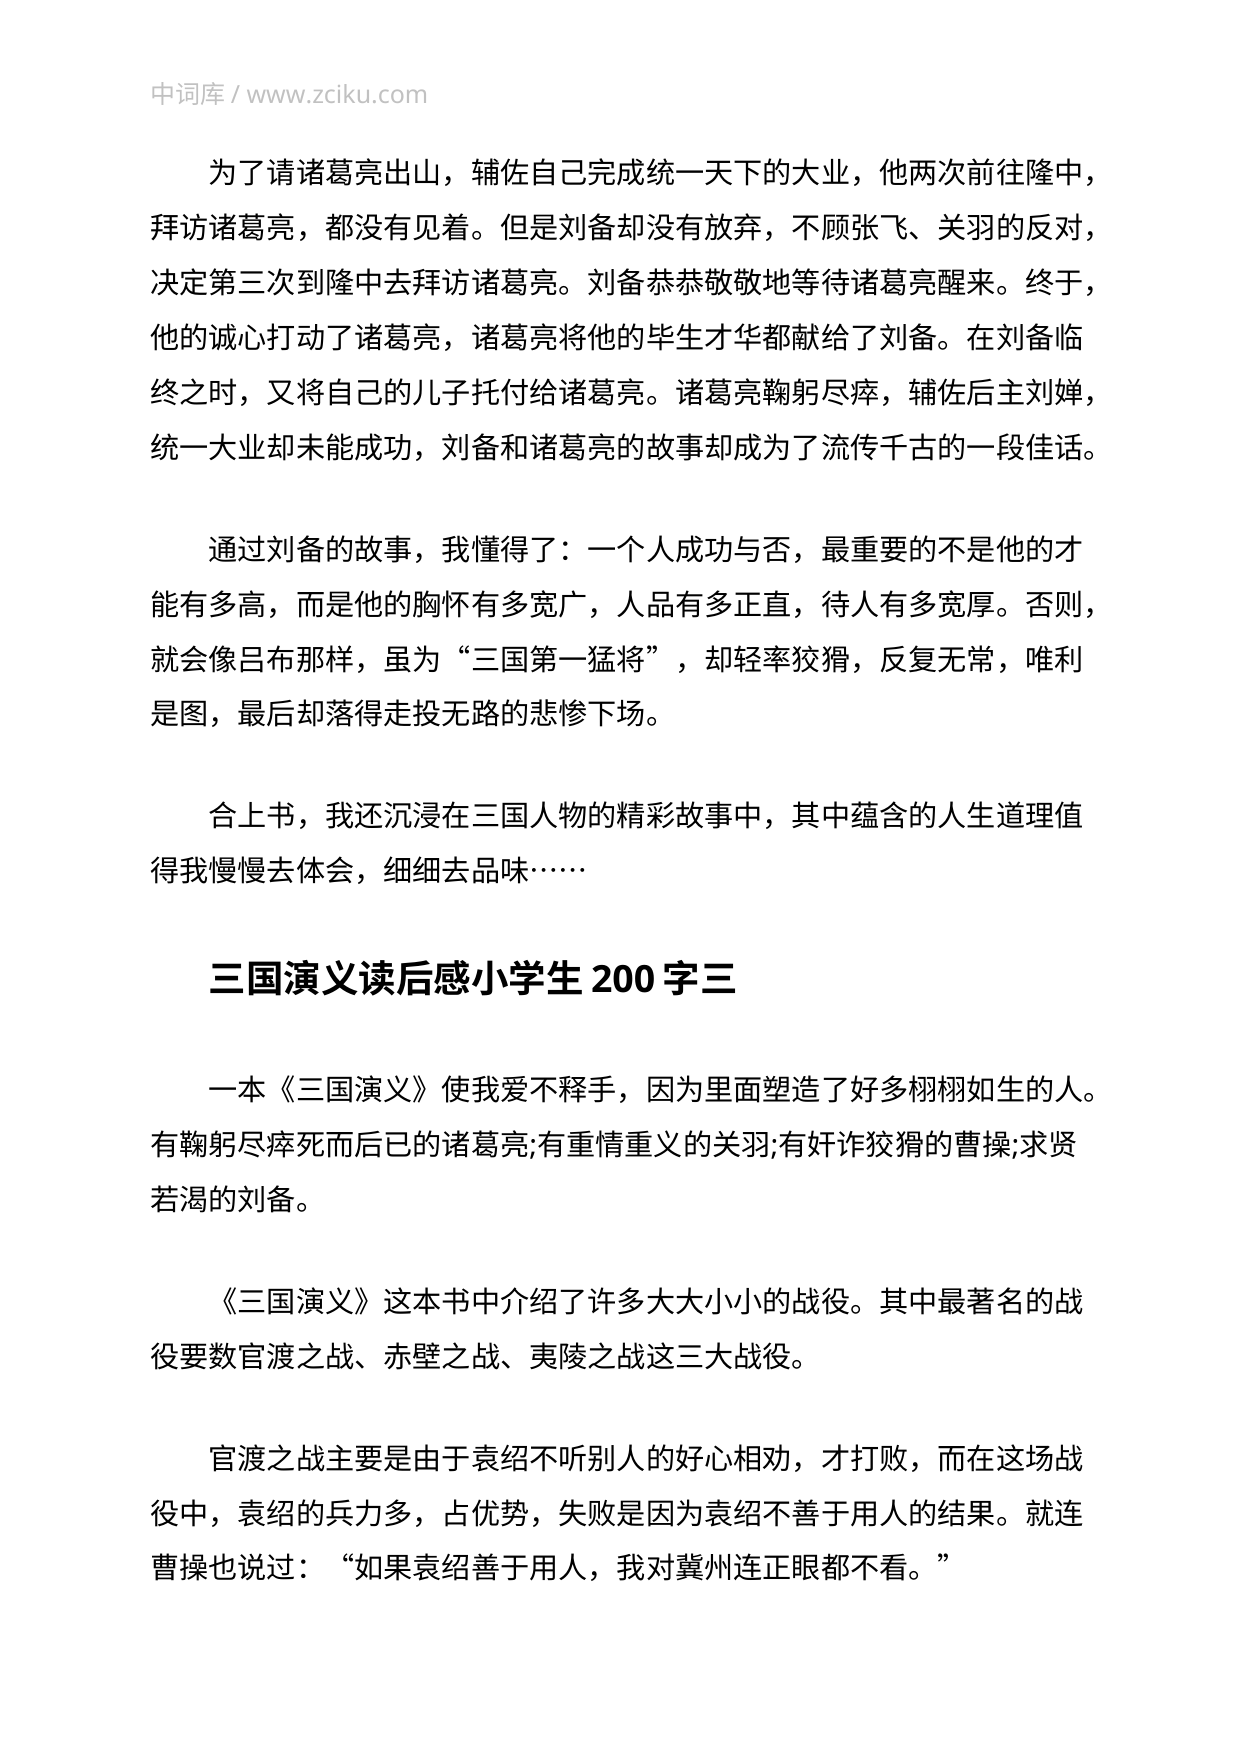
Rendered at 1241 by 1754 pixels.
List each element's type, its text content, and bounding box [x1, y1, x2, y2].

text 为了请诸葛亮出山，辅佐自己完成统一天下的大业，他两次前往隆中，拜访诸葛亮，都没有见着。但是刘备却没有放弃，不顾张飞、关羽的反对，决定第三次到隆中去拜访诸葛亮。刘备恭恭敬敬地等待诸葛亮醒来。终于，他的诚心打动了诸葛亮，诸葛亮将他的毕生才华都献给了刘备。在刘备临终之时，又将自己的儿子托付给诸葛亮。诸葛亮鞠躬尽瘁，辅佐后主刘婵，统一大业却未能成功，刘备和诸葛亮的故事却成为了流传千古的一段佳话。 [150, 150, 1090, 467]
text 一本《三国演义》使我爱不释手，因为里面塑造了好多栩栩如生的人。有鞠躬尽瘁死而后已的诸葛亮;有重情重义的关羽;有奸诈狡猾的曹操;求贤若渴的刘备。 [150, 1067, 1090, 1219]
text 合上书，我还沉浸在三国人物的精彩故事中，其中蕴含的人生道理值得我慢慢去体会，细细去品味…… [150, 793, 1090, 890]
text 三国演义读后感小学生200字三 [150, 949, 1090, 1004]
text 通过刘备的故事，我懂得了：一个人成功与否，最重要的不是他的才能有多高，而是他的胸怀有多宽广，人品有多正直，待人有多宽厚。否则，就会像吕布那样，虽为“三国第一猛将”，却轻率狡猾，反复无常，唯利是图，最后却落得走投无路的悲惨下场。 [150, 526, 1090, 733]
text 官渡之战主要是由于袁绍不听别人的好心相劝，才打败，而在这场战役中，袁绍的兵力多，占优势，失败是因为袁绍不善于用人的结果。就连曹操也说过：“如果袁绍善于用人，我对冀州连正眼都不看。” [150, 1435, 1090, 1587]
text 《三国演义》这本书中介绍了许多大大小小的战役。其中最著名的战役要数官渡之战、赤壁之战、夷陵之战这三大战役。 [150, 1279, 1090, 1376]
